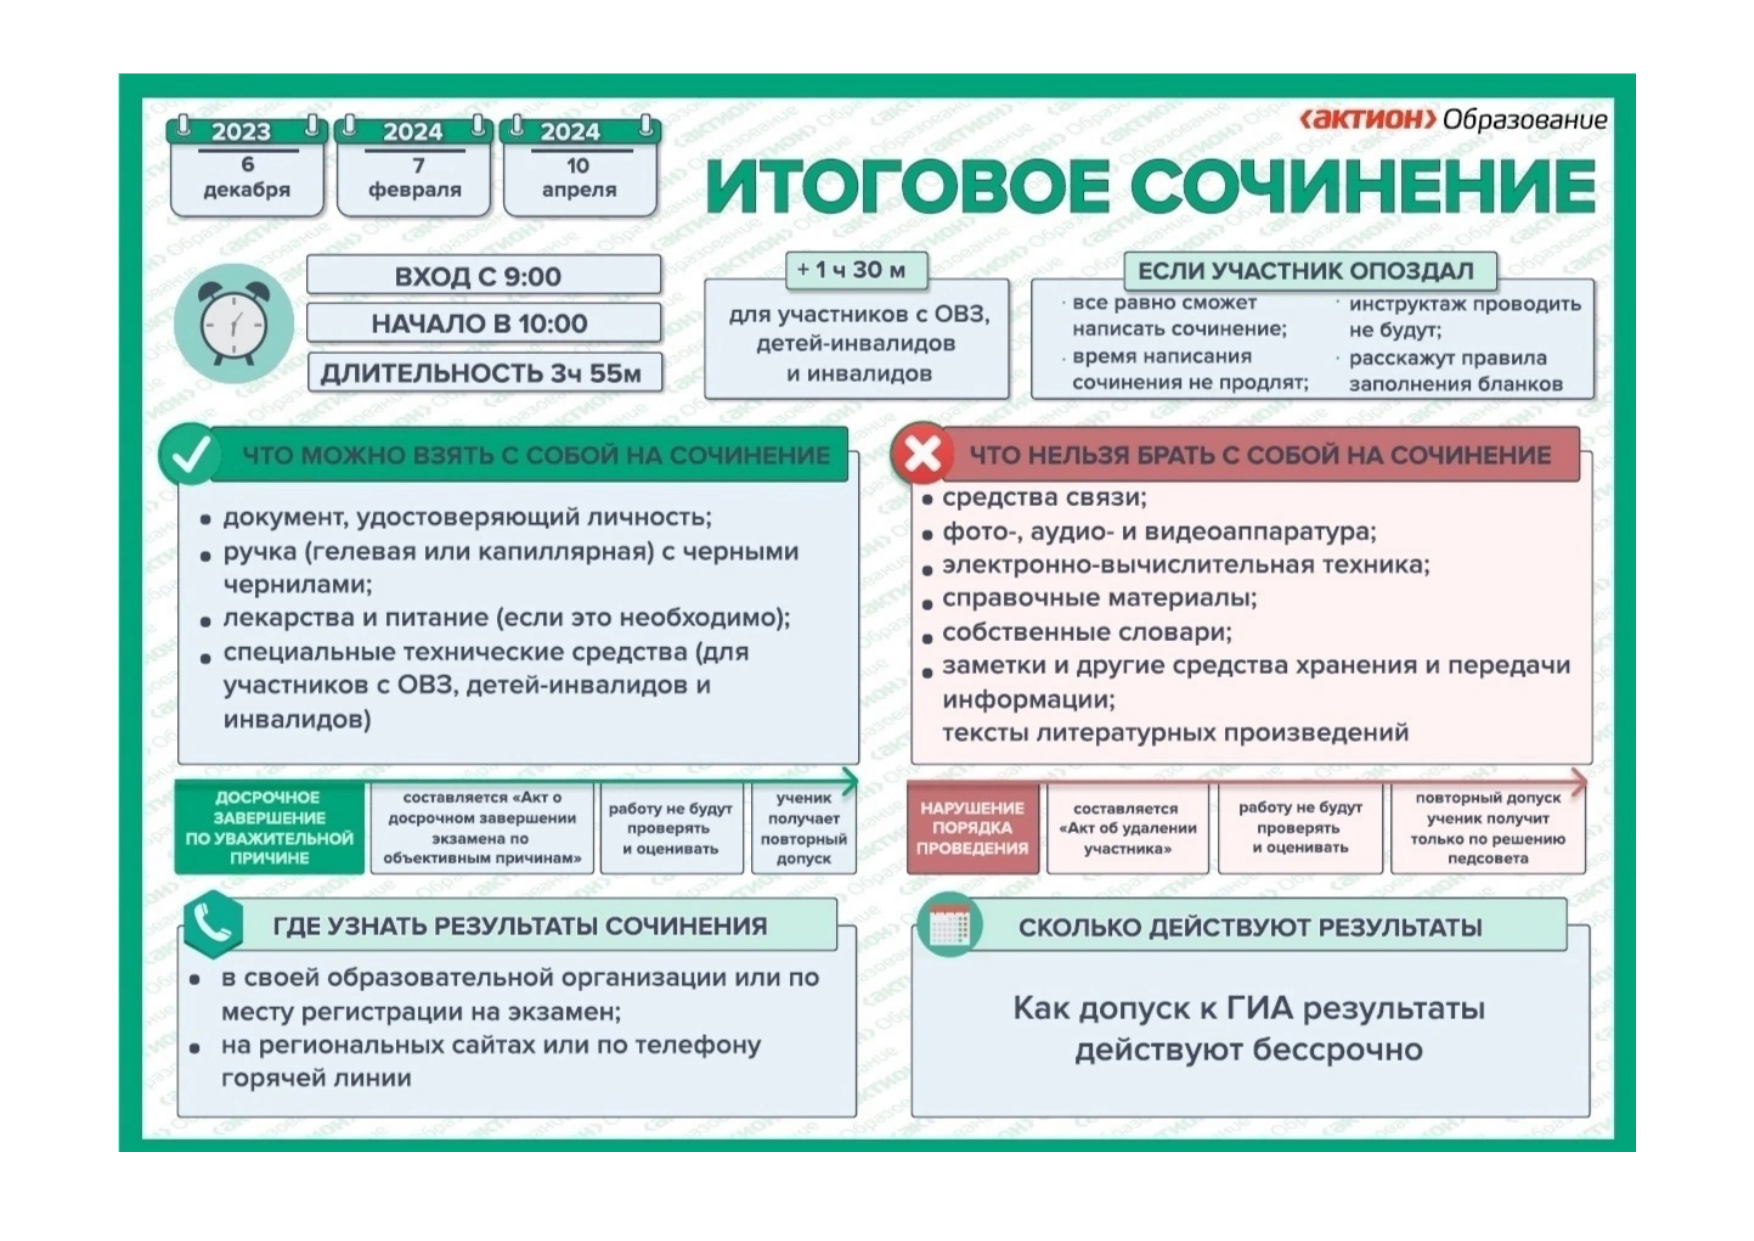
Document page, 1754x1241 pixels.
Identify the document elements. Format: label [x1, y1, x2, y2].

picture [118, 73, 1636, 1152]
